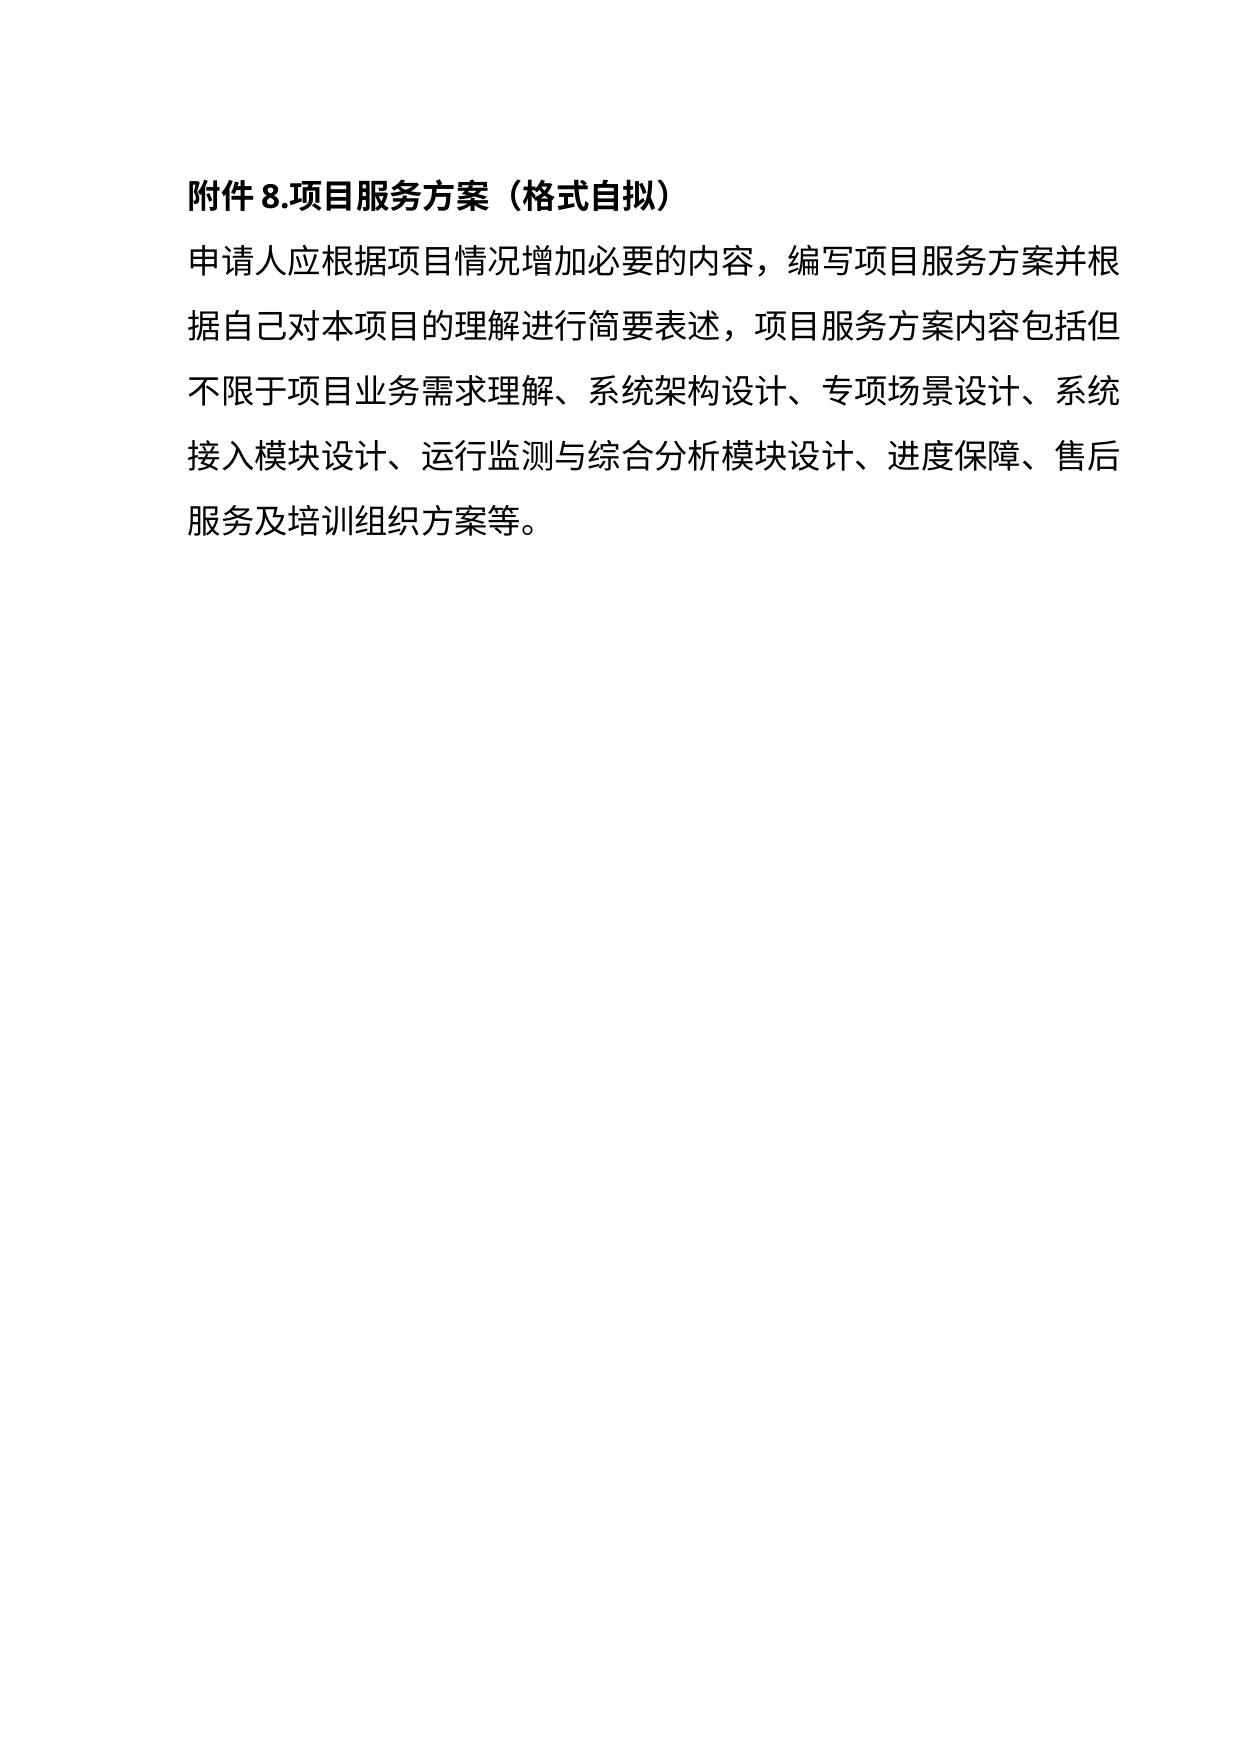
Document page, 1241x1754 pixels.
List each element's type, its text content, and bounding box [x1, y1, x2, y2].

subtitle 附件8.项目服务方案（格式自拟） [187, 162, 1137, 227]
subtitle 申请人应根据项目情况增加必要的内容，编写项目服务方案并根据自己对本项目的理解进行简要表述，项目服务方案内容包括但不限于项目业务需求理解、系统架构设计、专项场景设计、系统接入模块设计、运行监测与综合分析模块设计、进度保障、售后服务及培训组织方案等。 [187, 227, 1137, 552]
